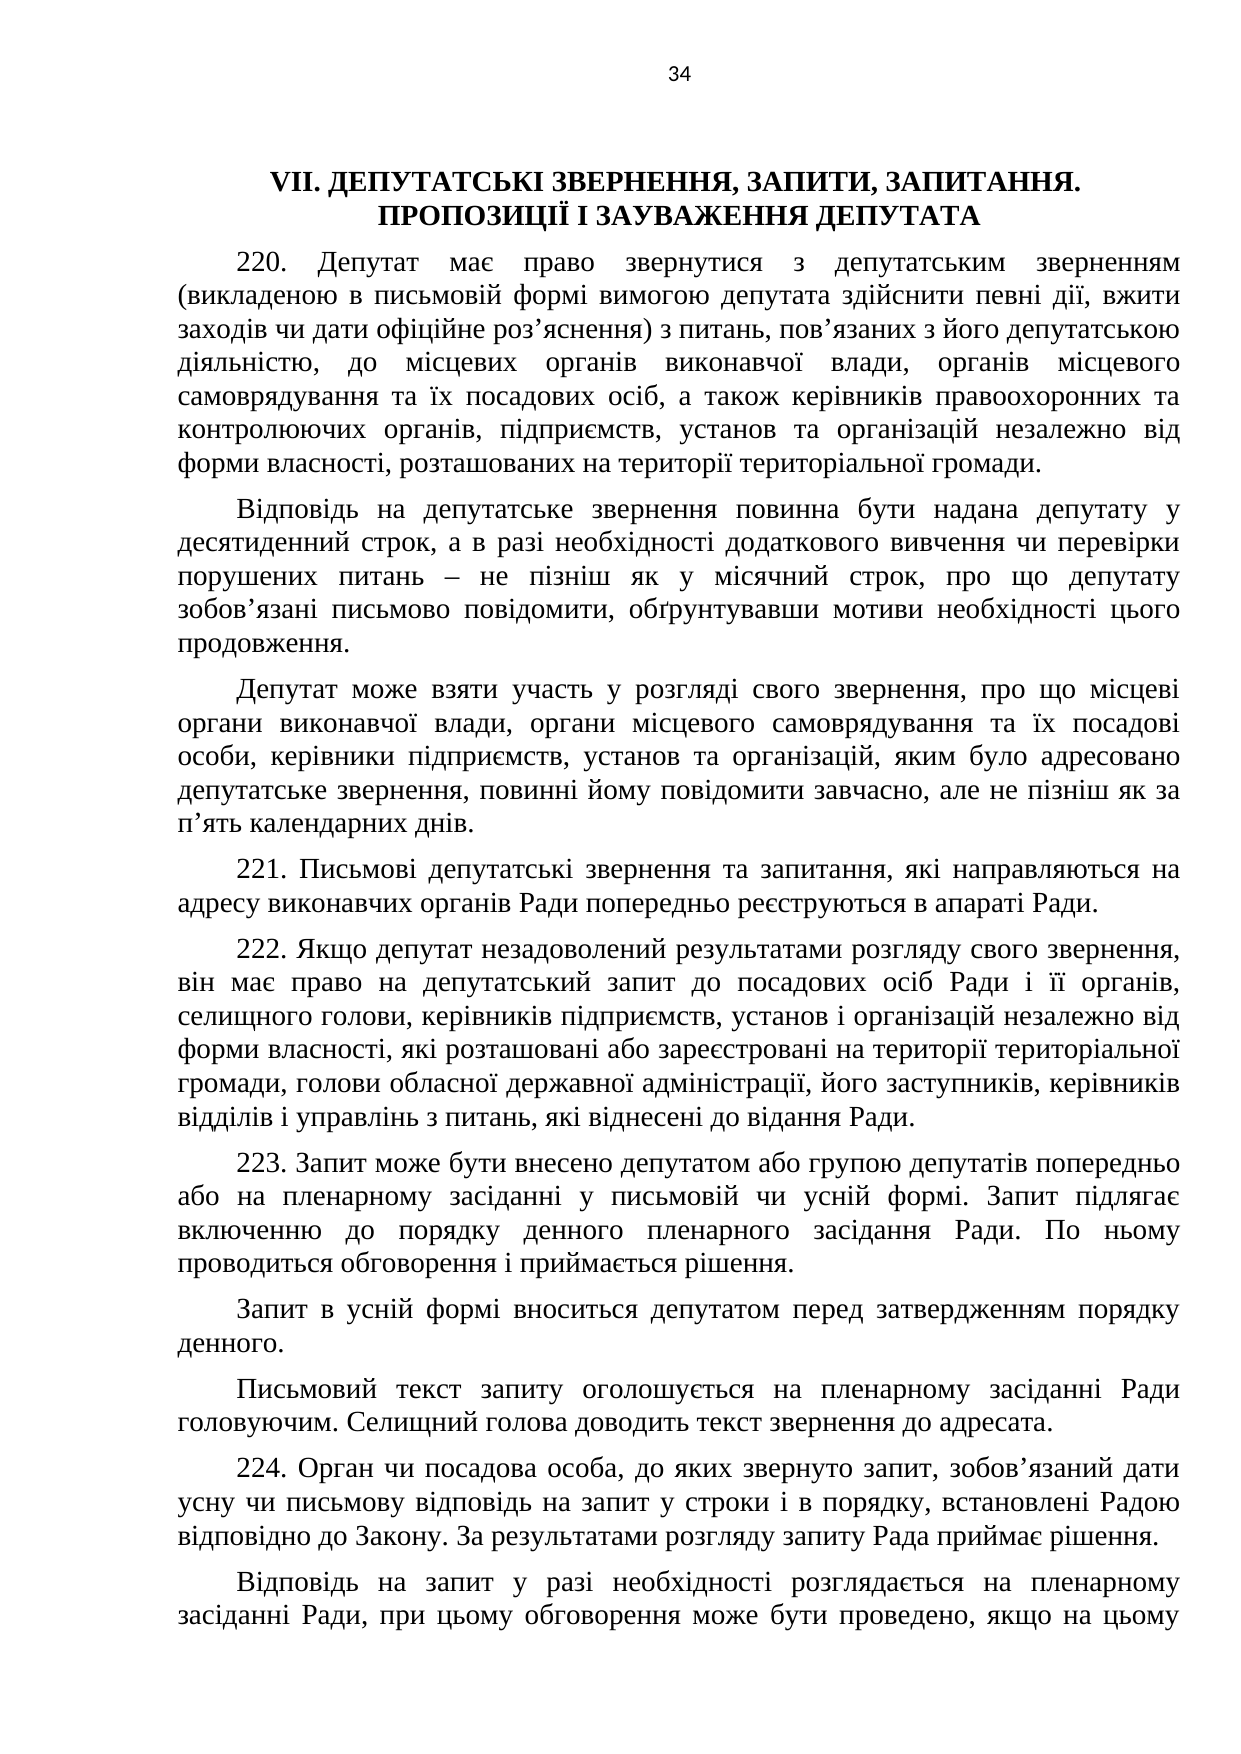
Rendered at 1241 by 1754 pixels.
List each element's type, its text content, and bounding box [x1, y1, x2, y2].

text Запит в усній формі вноситься депутатом перед затвердженням порядку денного. [177, 1291, 1181, 1358]
text 224. Орган чи посадова особа, до яких звернуто запит, зобов’язаний дати усну чи письмову відповідь на запит у строки і в порядку, встановлені Радою відповідно до Закону. За результатами розгляду запиту Рада приймає рішення. [177, 1451, 1181, 1551]
subtitle VII. ДЕПУТАТСЬКІ ЗВЕРНЕННЯ, ЗАПИТИ, ЗАПИТАННЯ. ПРОПОЗИЦІЇ І ЗАУВАЖЕННЯ ДЕПУТАТА [981, 164, 1181, 231]
text Депутат може взяти участь у розгляді свого звернення, про що місцеві органи виконавчої влади, органи місцевого самоврядування та їх посадові особи, керівники підприємств, установ та організацій, яким було адресовано депутатське звернення, повинні йому повідомити завчасно, але не пізніш як за п’ять календарних днів. [177, 671, 1181, 839]
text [177, 1564, 1181, 1631]
text 221. Письмові депутатські звернення та запитання, які направляються на адресу виконавчих органів Ради попередньо реєструються в апараті Ради. [177, 851, 1181, 918]
text Відповідь на депутатське звернення повинна бути надана депутату у десятиденний строк, а в разі необхідності додаткового вивчення чи перевірки порушених питань – не пізніш як у місячний строк, про що депутату зобов’язані письмово повідомити, обґрунтувавши мотиви необхідності цього продовження. [177, 491, 1181, 659]
text 222. Якщо депутат незадоволений результатами розгляду свого звернення, він має право на депутатський запит до посадових осіб Ради і її органів, селищного голови, керівників підприємств, установ і організацій незалежно від форми власності, які розташовані або зареєстровані на території територіальної громади, голови обласної державної адміністрації, його заступників, керівників відділів і управлінь з питань, які віднесені до відання Ради. [177, 931, 1181, 1132]
text 223. Запит може бути внесено депутатом або групою депутатів попередньо або на пленарному засіданні у письмовій чи усній формі. Запит підлягає включенню до порядку денного пленарного засідання Ради. По ньому проводиться обговорення і приймається рішення. [177, 1145, 1181, 1279]
subtitle VII. ДЕПУТАТСЬКІ ЗВЕРНЕННЯ, ЗАПИТИ, ЗАПИТАННЯ. ПРОПОЗИЦІЇ І ЗАУВАЖЕННЯ ДЕПУТАТА [177, 164, 378, 231]
text Письмовий текст запиту оголошується на пленарному засіданні Ради головуючим. Селищний голова доводить текст звернення до адресата. [177, 1371, 1181, 1438]
text 220. Депутат має право звернутися з депутатським зверненням (викладеною в письмовій формі вимогою депутата здійснити певні дії, вжити заходів чи дати офіційне роз’яснення) з питань, пов’язаних з його депутатською діяльністю, до місцевих органів виконавчої влади, органів місцевого самоврядування та їх посадових осіб, а також керівників правоохоронних та контролюючих органів, підприємств, установ та організацій незалежно від форми власності, розташованих на території територіальної громади. [177, 244, 1181, 478]
